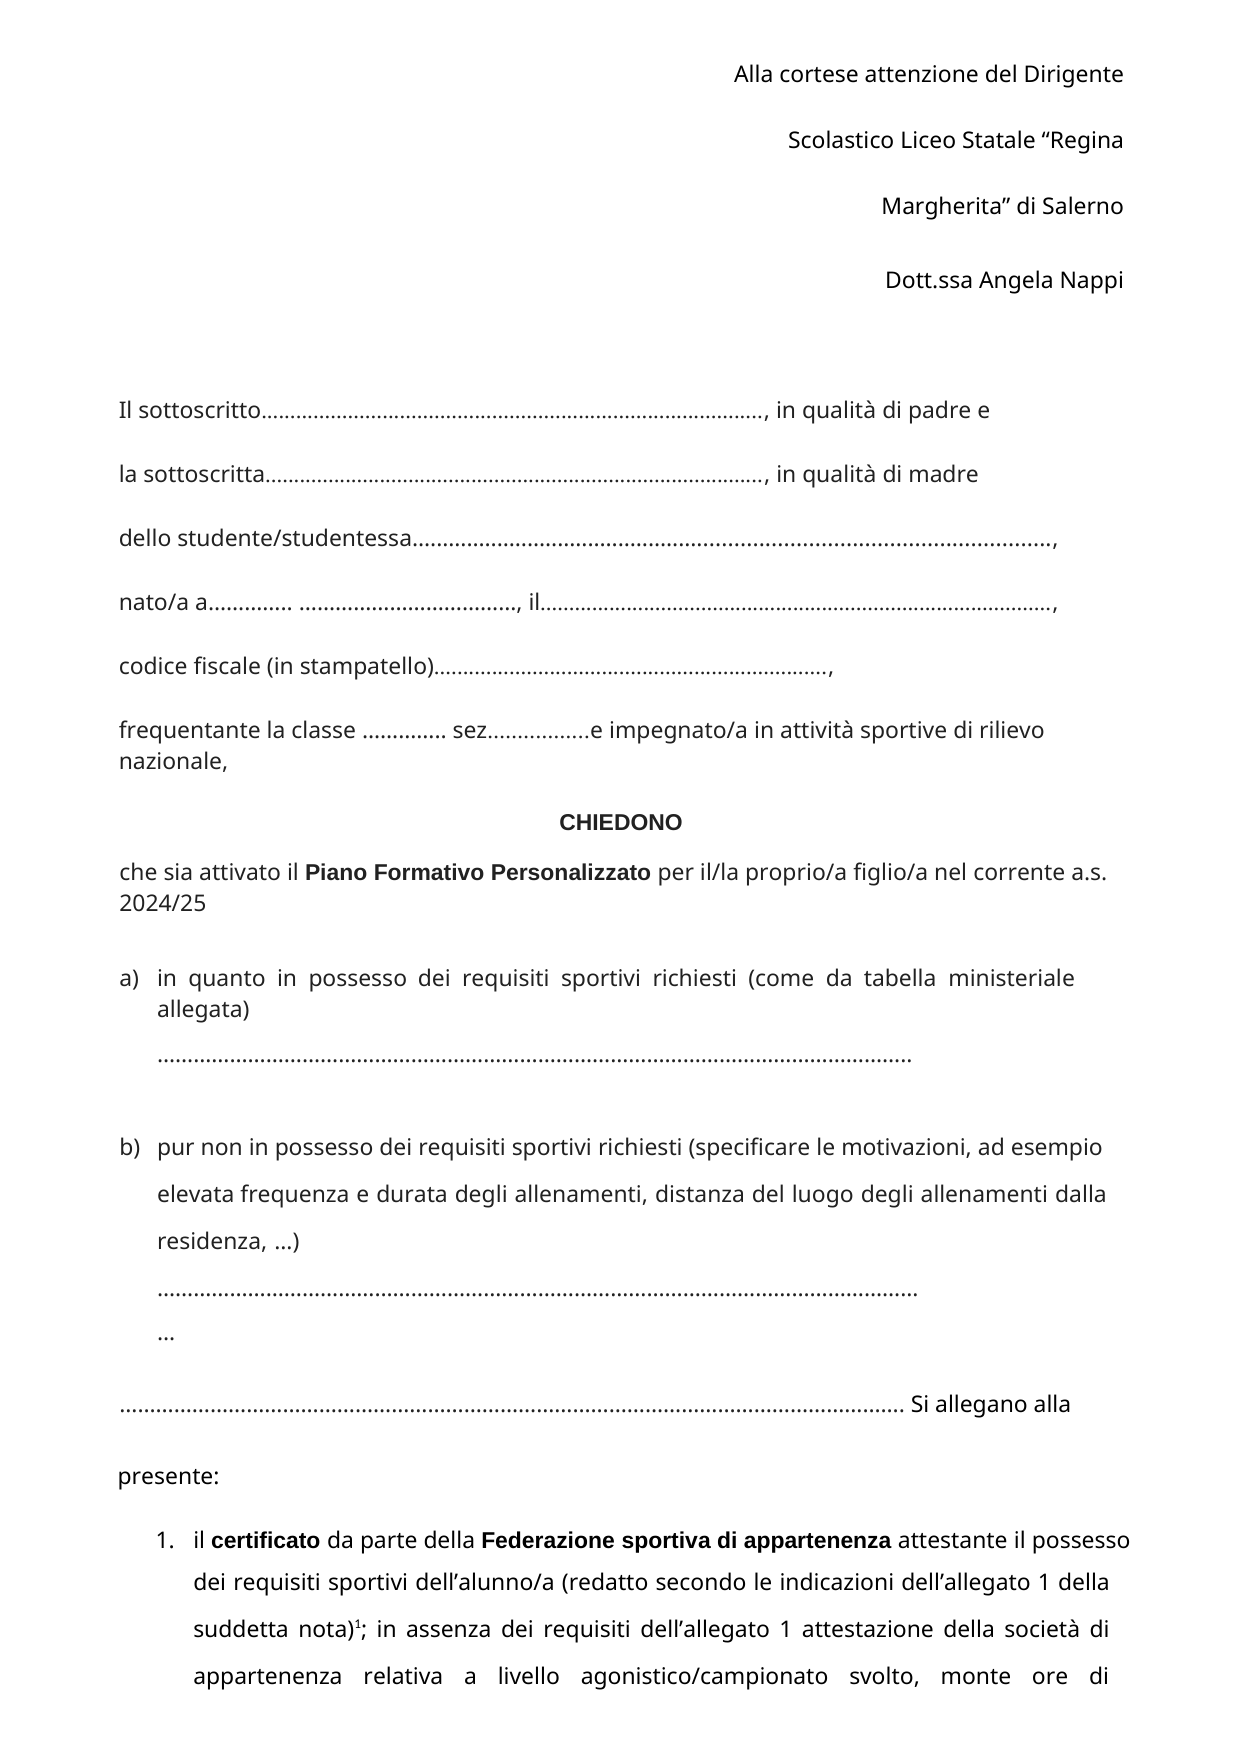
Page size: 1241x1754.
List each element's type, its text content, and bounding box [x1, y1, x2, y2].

text …………………………………………………………………………………………………………………. Si allegano alla presente: [117, 1388, 1113, 1491]
list in quanto in possesso dei requisiti sportivi richiesti (come da tabella ministeriale allegata) [119, 962, 1134, 1025]
text codice fiscale (in stampatello) , [118, 650, 1134, 682]
text … [157, 1316, 1134, 1347]
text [193, 1566, 1110, 1691]
text la sottoscritta , in qualità di madre [118, 458, 1134, 490]
list il certificato da parte della Federazione sportiva di appartenenza attestante il possesso [155, 1532, 1134, 1553]
text Alla cortese attenzione del Dirigente Scolastico Liceo Statale “Regina Margherita” di Salerno [644, 58, 1124, 221]
text …………………………………………………………………………………………………………….. [157, 1038, 1134, 1069]
text dello studente/studentessa , [118, 522, 1134, 554]
text ……………………………………………………………………………………………………………… [157, 1272, 1134, 1303]
text Dott.ssa Angela Nappi [644, 263, 1124, 295]
text frequentante la classe ………….. sez e impegnato/a in attività sportive di rilievo nazionale, [118, 714, 1134, 776]
title CHIEDONO [557, 809, 684, 835]
list pur non in possesso dei requisiti sportivi richiesti (specificare le motivazioni, ad esempio elevata frequenza e durata degli allenamenti, distanza del luogo degli allenamenti dalla residenza, …) [119, 1131, 1123, 1256]
text nato/a a………….. ………………………………, il , [118, 586, 1134, 618]
text Il sottoscritto , in qualità di padre e [118, 394, 1134, 426]
text che sia attivato il Piano Formativo Personalizzato per il/la proprio/a figlio/a nel corrente a.s. 2024/25 [119, 856, 1134, 918]
